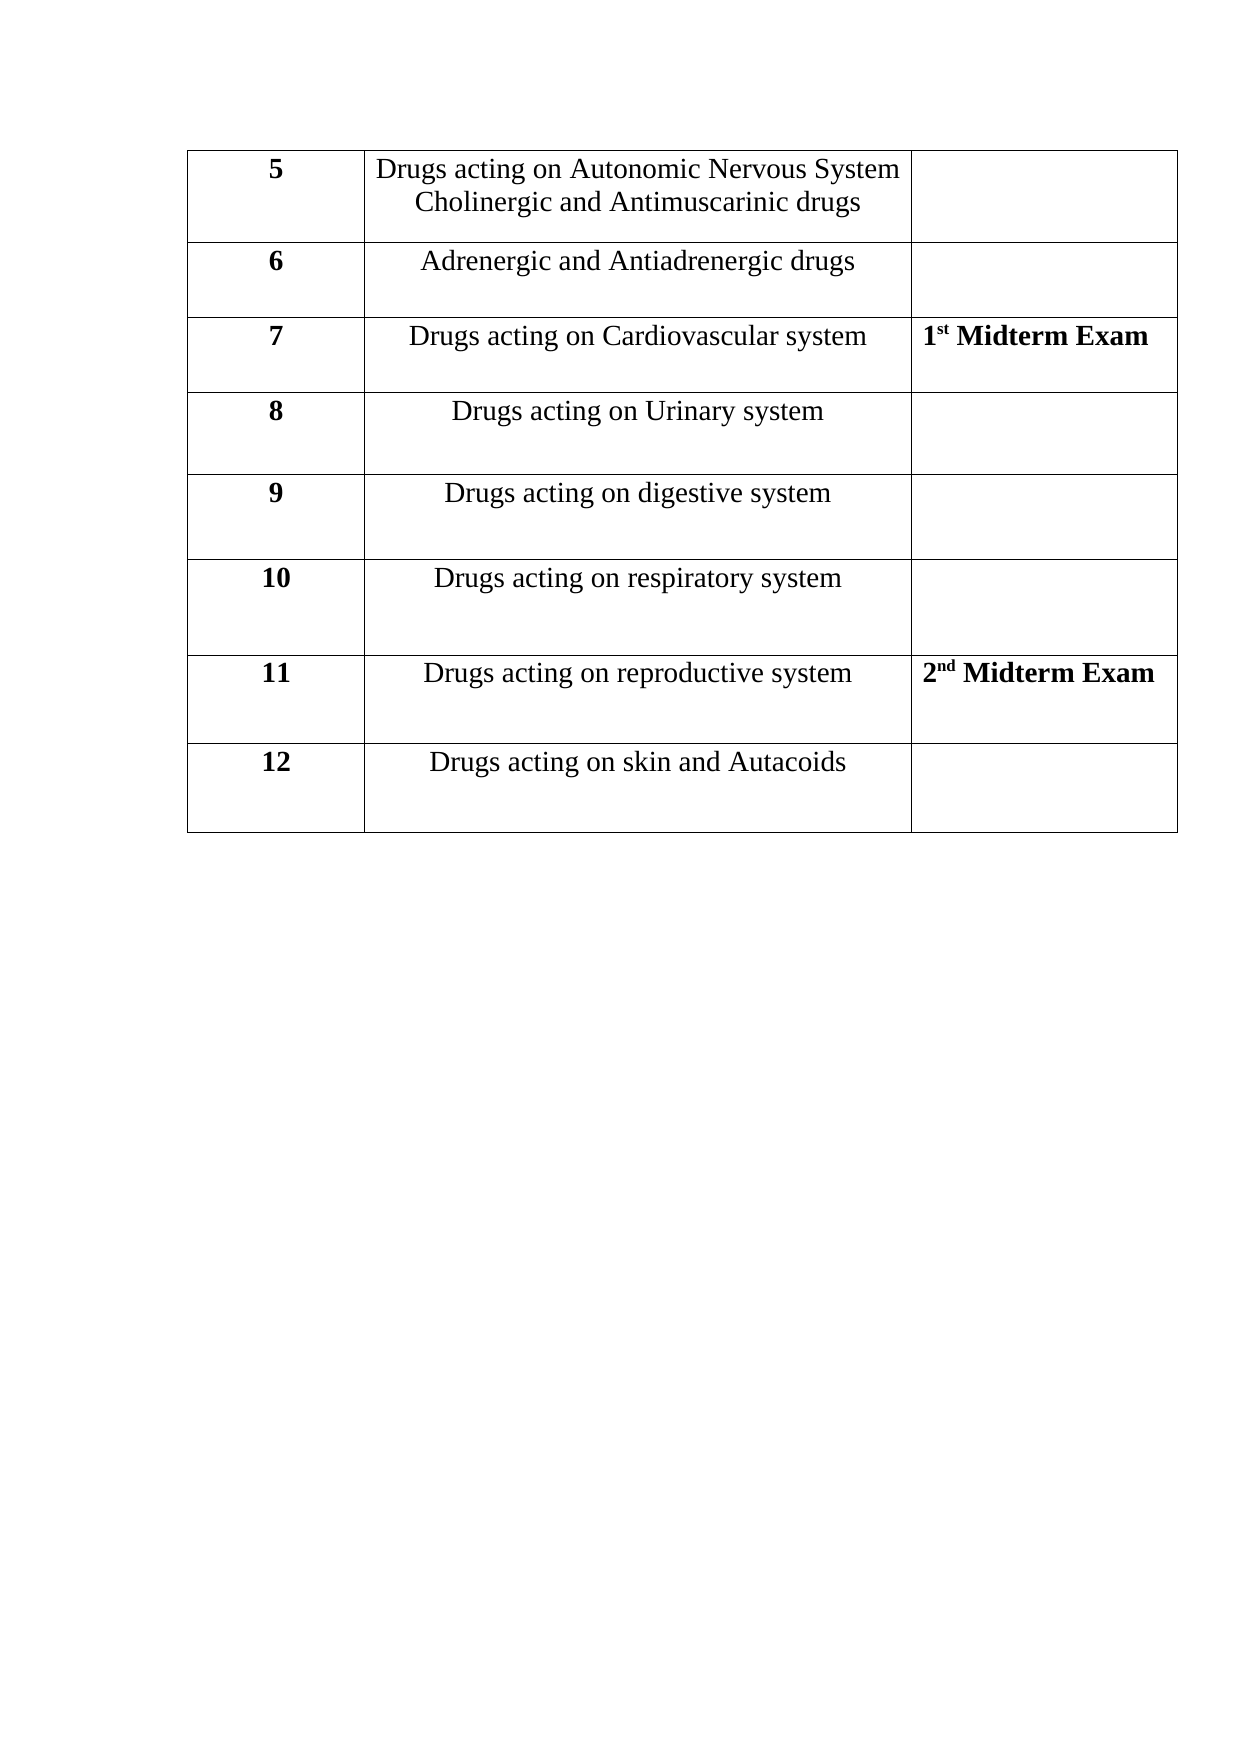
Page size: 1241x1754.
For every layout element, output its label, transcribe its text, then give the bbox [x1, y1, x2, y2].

table_cell 6 [188, 243, 364, 317]
table_cell [912, 744, 1177, 832]
table_cell [912, 151, 1177, 242]
table_cell Drugs acting on digestive system [365, 475, 911, 559]
table_cell [912, 560, 1177, 654]
table_cell Drugs acting on Autonomic Nervous System Cholinergic and Antimuscarinic drugs [365, 151, 911, 242]
table_cell Drugs acting on respiratory system [365, 560, 911, 654]
table_cell Drugs acting on Urinary system [365, 393, 911, 474]
table_cell 10 [188, 560, 364, 654]
table_cell Adrenergic and Antiadrenergic drugs [365, 243, 911, 317]
table_cell [912, 243, 1177, 317]
table_cell Drugs acting on reproductive system [365, 656, 911, 743]
table_cell 5 [188, 151, 364, 242]
table_cell 11 [188, 656, 364, 743]
table_cell 7 [188, 318, 364, 392]
table_cell 8 [188, 393, 364, 474]
table_cell [912, 475, 1177, 559]
table_cell [912, 393, 1177, 474]
table_cell 2nd Midterm Exam [912, 656, 1177, 743]
table_cell 1st Midterm Exam [912, 318, 1177, 392]
table_cell Drugs acting on Cardiovascular system [365, 318, 911, 392]
table_cell 12 [188, 744, 364, 832]
table_cell 9 [188, 475, 364, 559]
table_cell Drugs acting on skin and Autacoids [365, 744, 911, 832]
